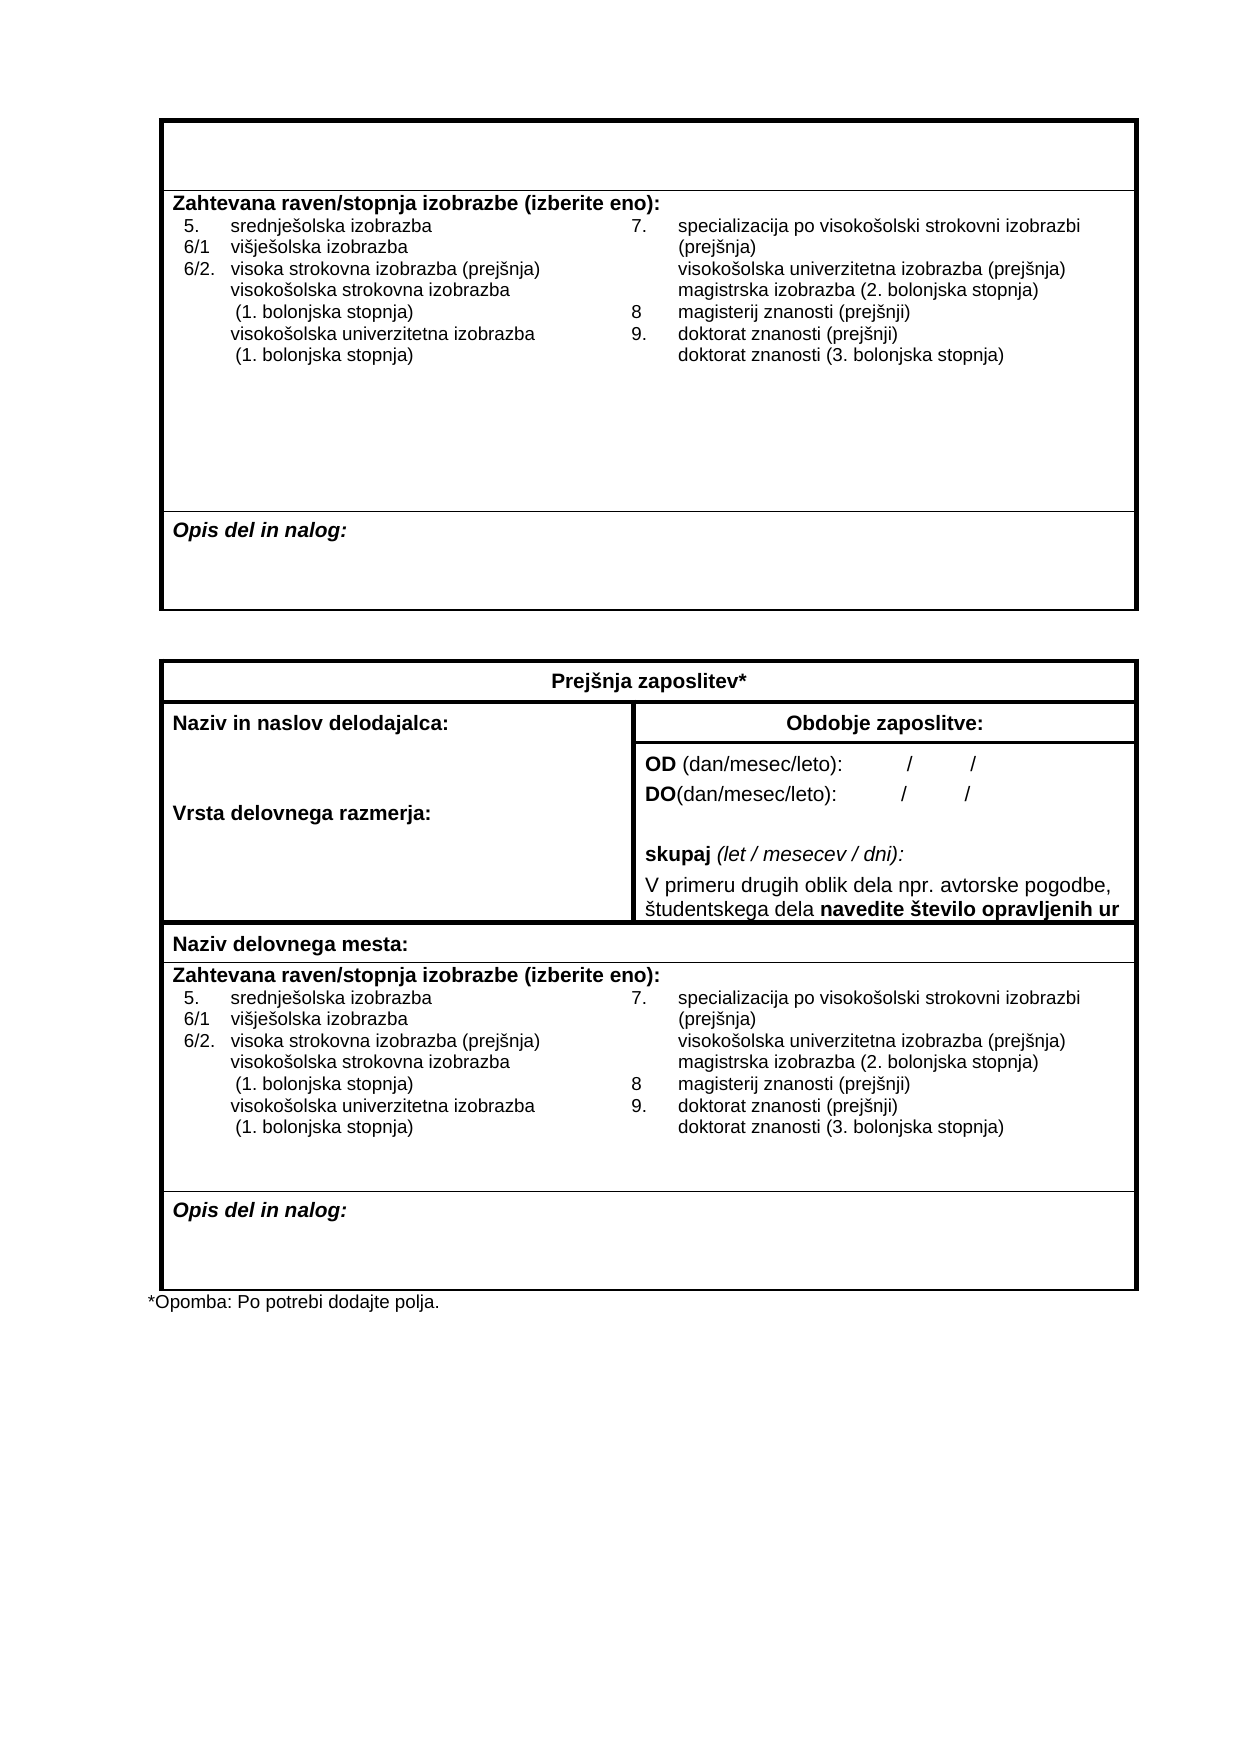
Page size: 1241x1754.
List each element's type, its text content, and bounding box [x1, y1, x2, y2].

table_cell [164, 123, 1134, 189]
table_cell Opis del in nalog: [164, 512, 1134, 608]
table_header Prejšnja zaposlitev* [164, 663, 1134, 699]
table_cell Opis del in nalog: [164, 1192, 1134, 1289]
table_cell Obdobje zaposlitve: [636, 704, 1134, 741]
table_cell Naziv in naslov delodajalca: Vrsta delovnega razmerja: [164, 704, 631, 920]
table_cell Zahtevana raven/stopnja izobrazbe (izberite eno): [164, 963, 1134, 1191]
table_cell Naziv delovnega mesta: [164, 925, 1134, 962]
table_cell OD (dan/mesec/leto): / / DO(dan/mesec/leto): / / skupaj (let / mesecev / dni): V primeru drugih oblik dela npr. avtorske pogodbe, študentskega dela navedite število opravljenih ur [636, 744, 1134, 920]
text *Opomba: Po potrebi dodajte polja. [148, 1291, 1078, 1312]
table_cell Zahtevana raven/stopnja izobrazbe (izberite eno): [164, 191, 1134, 511]
